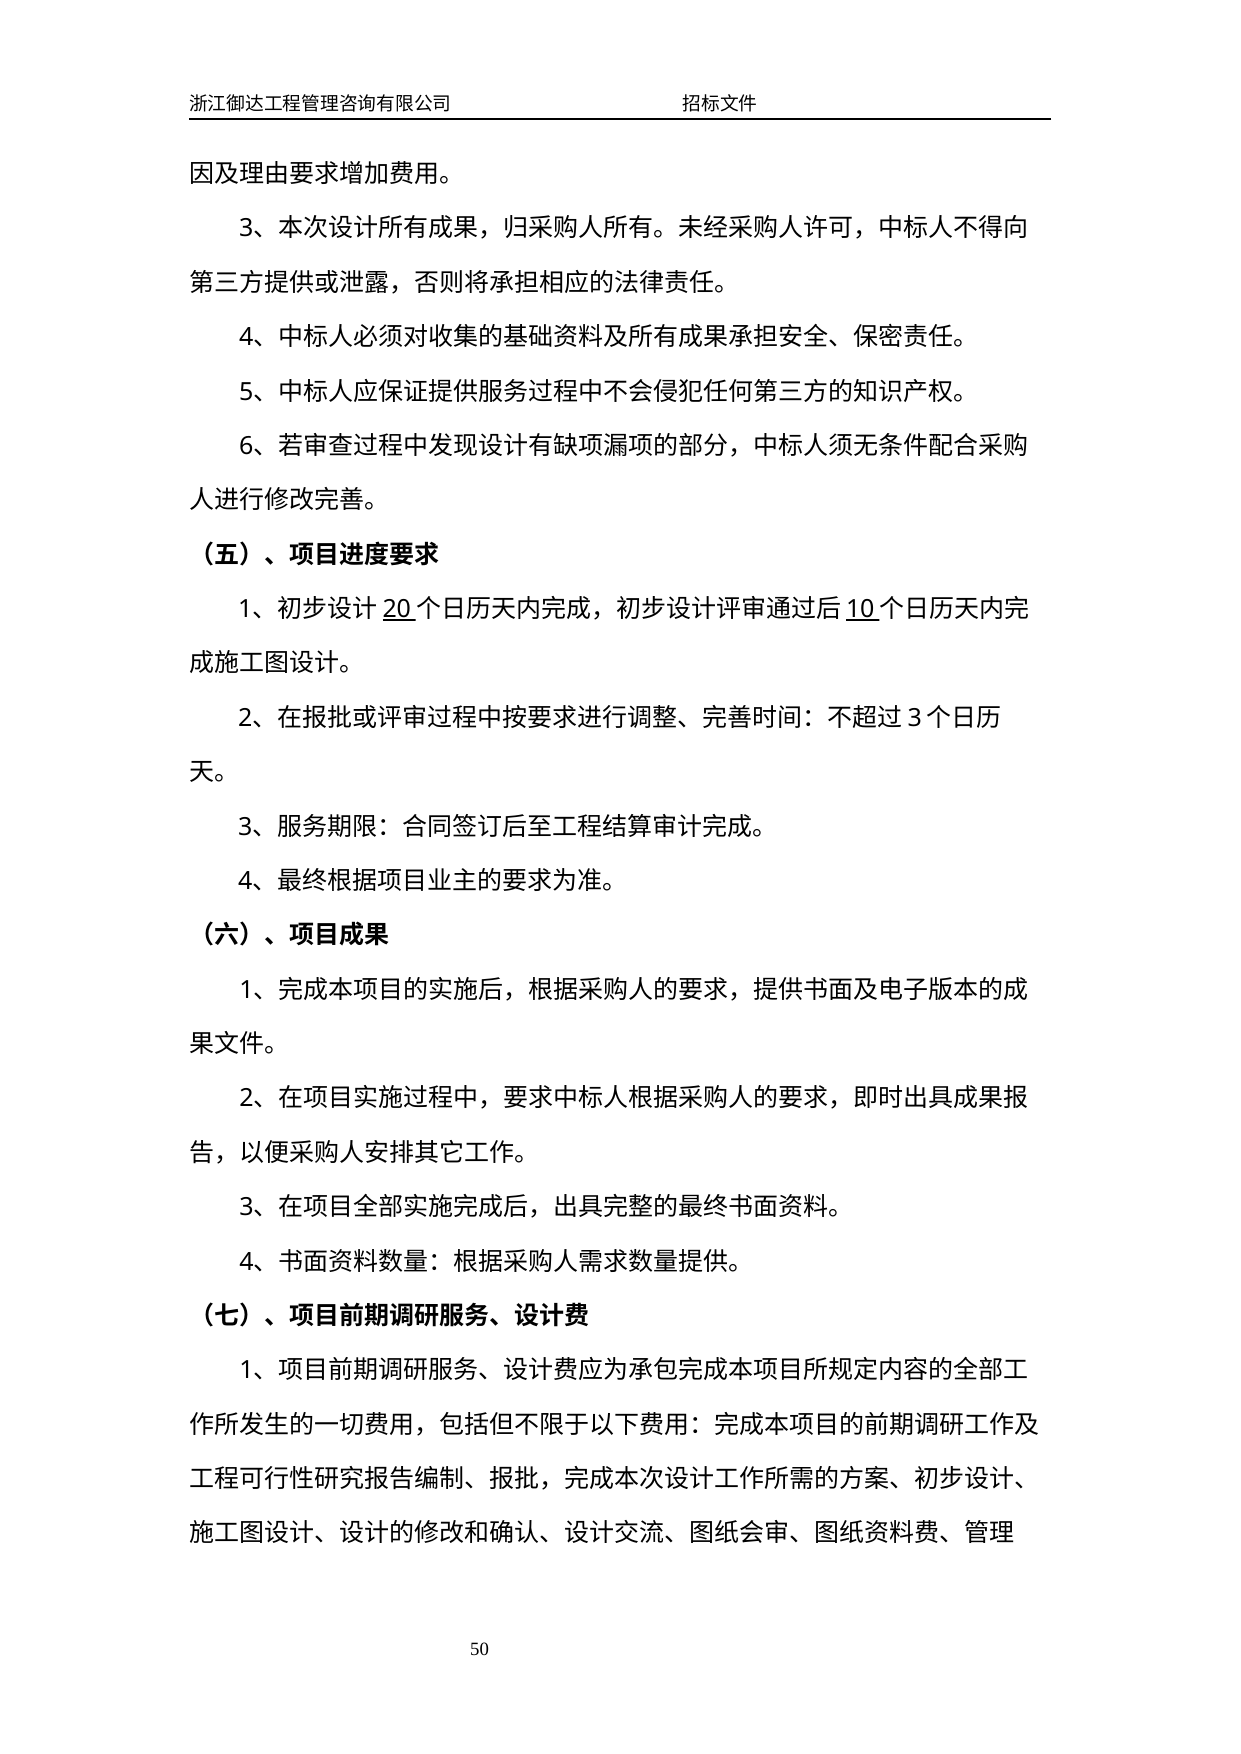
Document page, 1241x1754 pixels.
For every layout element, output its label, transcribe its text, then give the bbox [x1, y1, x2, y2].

text （七）、项目前期调研服务、设计费 [189, 1295, 1051, 1332]
text 1、完成本项目的实施后，根据采购人的要求，提供书面及电子版本的成果文件。 [189, 969, 1051, 1060]
text （五）、项目进度要求 [189, 534, 1051, 570]
text 6、若审查过程中发现设计有缺项漏项的部分，中标人须无条件配合采购人进行修改完善。 [189, 425, 1051, 516]
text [189, 153, 1051, 190]
text 4、最终根据项目业主的要求为准。 [189, 860, 1051, 897]
text （六）、项目成果 [189, 915, 1051, 951]
text 2、在报批或评审过程中按要求进行调整、完善时间：不超过3个日历天。 [189, 697, 1051, 788]
text 3、服务期限：合同签订后至工程结算审计完成。 [189, 806, 1051, 842]
text 1、初步设计20个日历天内完成，初步设计评审通过后10个日历天内完成施工图设计。 [189, 588, 1051, 679]
text 3、本次设计所有成果，归采购人所有。未经采购人许可，中标人不得向第三方提供或泄露，否则将承担相应的法律责任。 [189, 208, 1051, 298]
text 4、中标人必须对收集的基础资料及所有成果承担安全、保密责任。 [189, 317, 1051, 353]
text 5、中标人应保证提供服务过程中不会侵犯任何第三方的知识产权。 [189, 371, 1051, 407]
text 3、在项目全部实施完成后，出具完整的最终书面资料。 [189, 1187, 1051, 1223]
text 2、在项目实施过程中，要求中标人根据采购人的要求，即时出具成果报告，以便采购人安排其它工作。 [189, 1078, 1051, 1168]
text 4、书面资料数量：根据采购人需求数量提供。 [189, 1241, 1051, 1277]
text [189, 1350, 1051, 1549]
